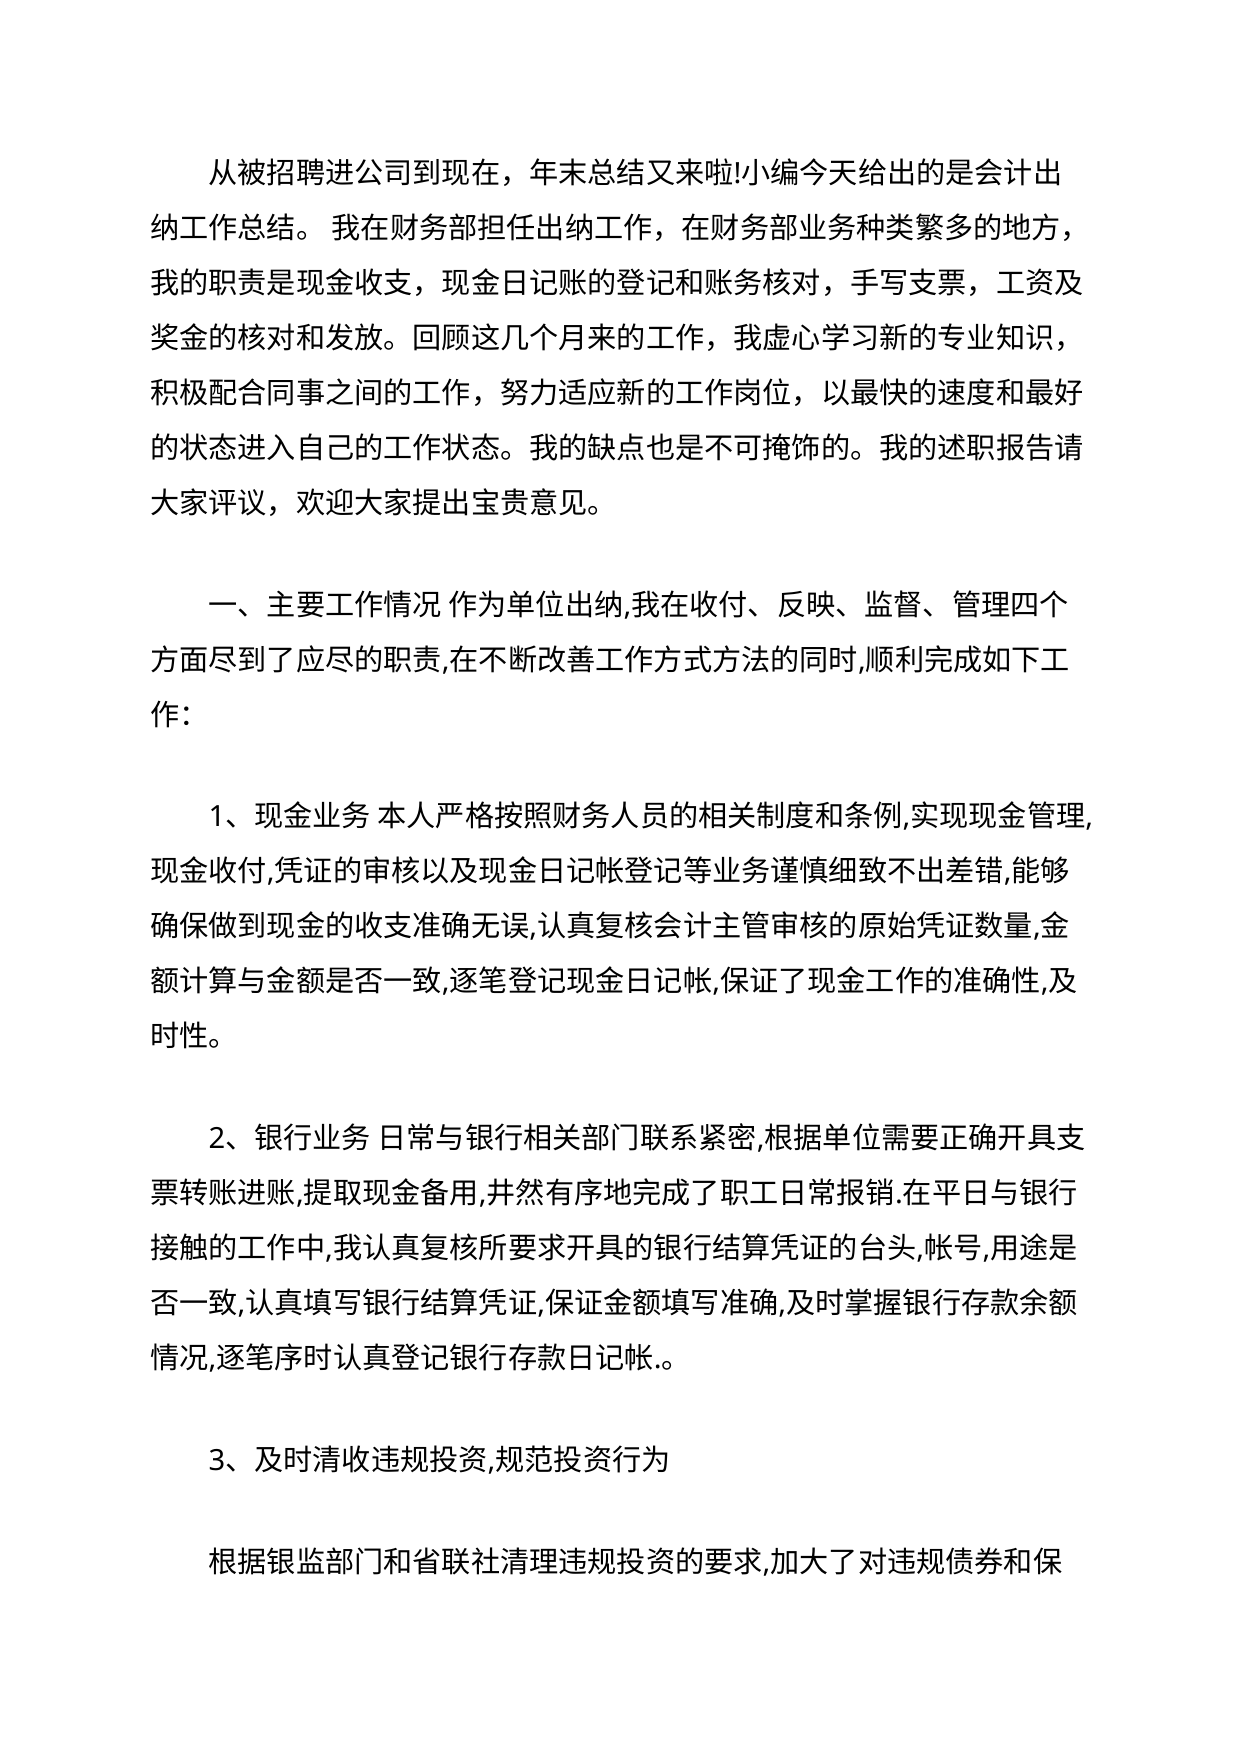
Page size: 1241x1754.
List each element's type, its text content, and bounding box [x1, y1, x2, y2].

text 2、银行业务 日常与银行相关部门联系紧密,根据单位需要正确开具支票转账进账,提取现金备用,井然有序地完成了职工日常报销.在平日与银行接触的工作中,我认真复核所要求开具的银行结算凭证的台头,帐号,用途是否一致,认真填写银行结算凭证,保证金额填写准确,及时掌握银行存款余额情况,逐笔序时认真登记银行存款日记帐.。 [150, 1115, 1090, 1377]
text 从被招聘进公司到现在，年末总结又来啦!小编今天给出的是会计出纳工作总结。 我在财务部担任出纳工作，在财务部业务种类繁多的地方，我的职责是现金收支，现金日记账的登记和账务核对，手写支票，工资及奖金的核对和发放。回顾这几个月来的工作，我虚心学习新的专业知识，积极配合同事之间的工作，努力适应新的工作岗位，以最快的速度和最好的状态进入自己的工作状态。我的缺点也是不可掩饰的。我的述职报告请大家评议，欢迎大家提出宝贵意见。 [150, 150, 1090, 522]
text 3、及时清收违规投资,规范投资行为 [150, 1437, 1090, 1479]
text 一、主要工作情况 作为单位出纳,我在收付、反映、监督、管理四个方面尽到了应尽的职责,在不断改善工作方式方法的同时,顺利完成如下工作： [150, 581, 1090, 733]
text 1、现金业务 本人严格按照财务人员的相关制度和条例,实现现金管理,现金收付,凭证的审核以及现金日记帐登记等业务谨慎细致不出差错,能够确保做到现金的收支准确无误,认真复核会计主管审核的原始凭证数量,金额计算与金额是否一致,逐笔登记现金日记帐,保证了现金工作的准确性,及时性。 [150, 793, 1090, 1055]
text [150, 1539, 1090, 1581]
